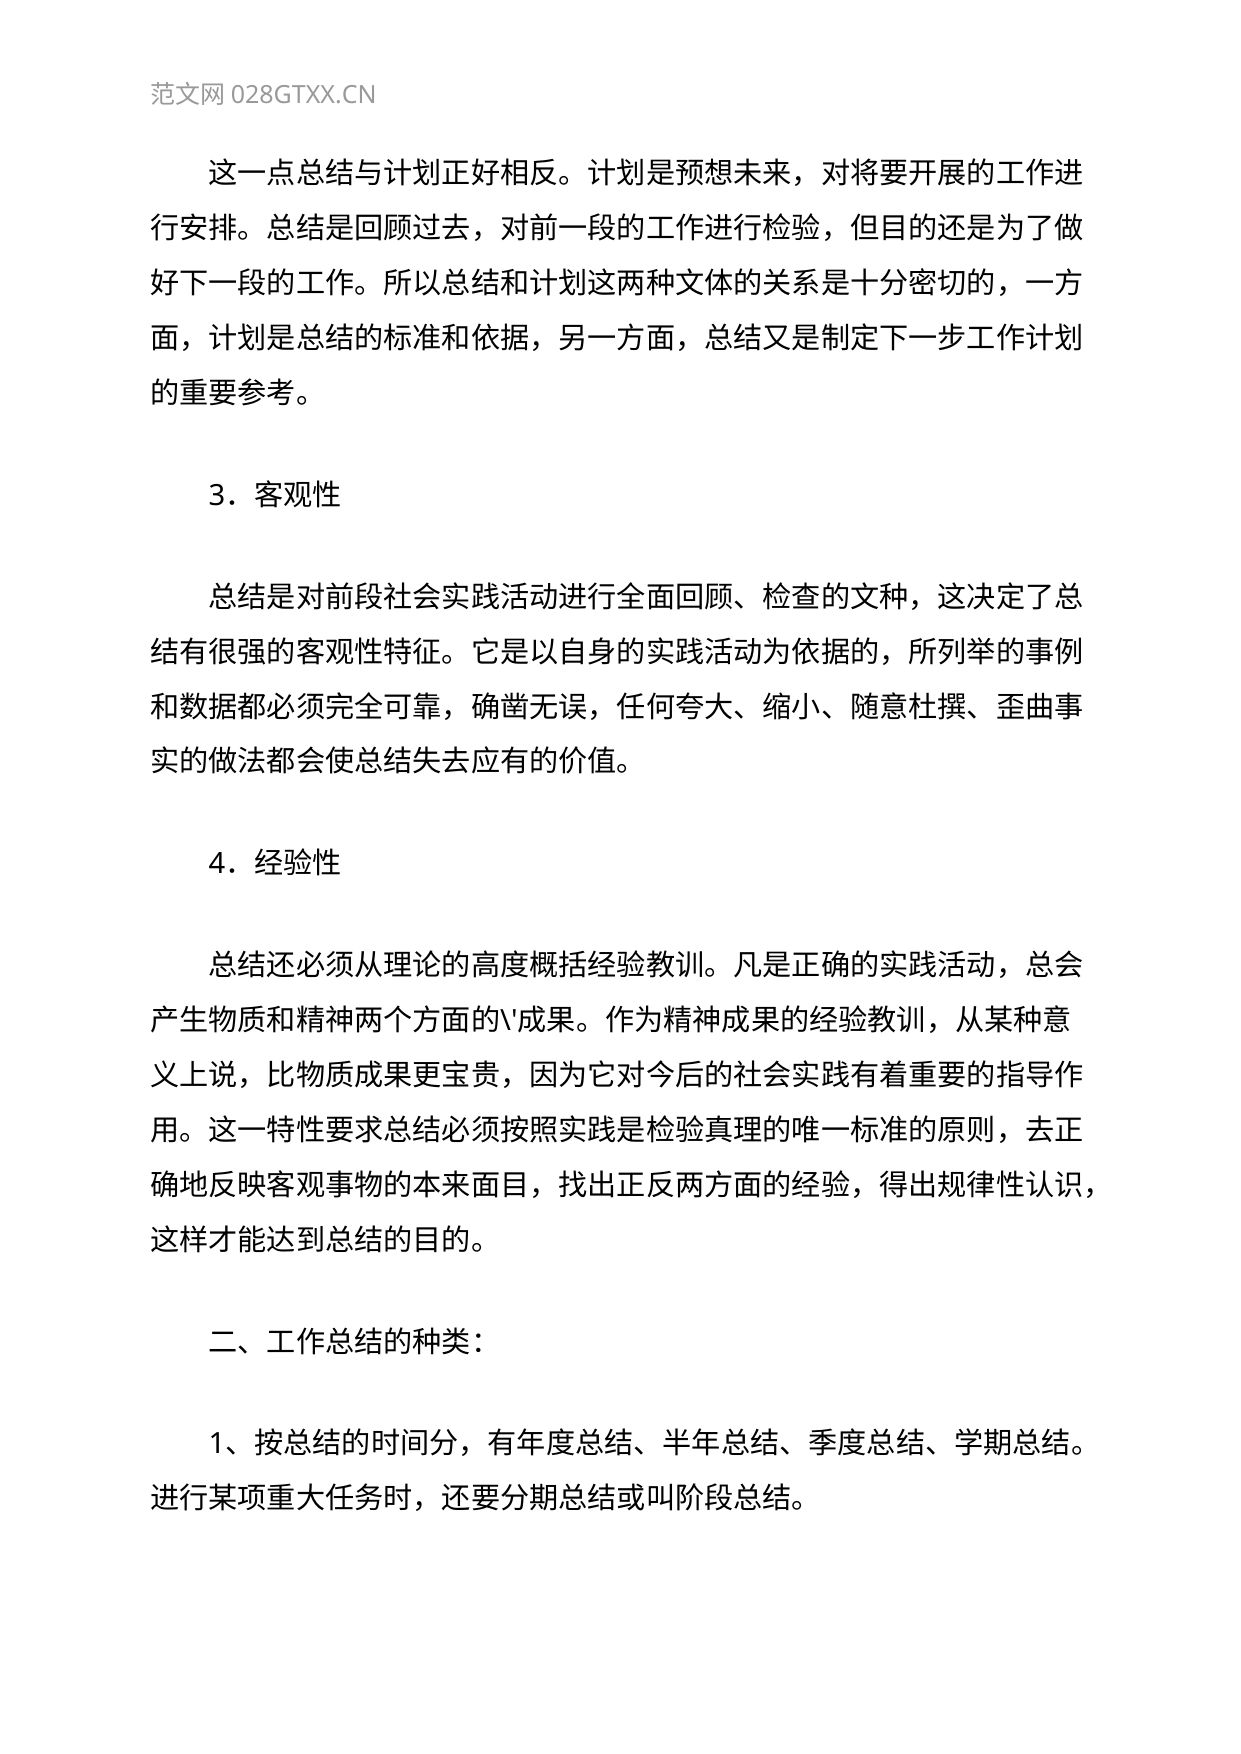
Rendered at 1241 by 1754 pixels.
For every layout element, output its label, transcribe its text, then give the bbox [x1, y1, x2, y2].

text 二、工作总结的种类： [150, 1318, 1090, 1360]
text 4．经验性 [150, 840, 1090, 882]
text 3．客观性 [150, 471, 1090, 514]
text 总结是对前段社会实践活动进行全面回顾、检查的文种，这决定了总结有很强的客观性特征。它是以自身的实践活动为依据的，所列举的事例和数据都必须完全可靠，确凿无误，任何夸大、缩小、随意杜撰、歪曲事实的做法都会使总结失去应有的价值。 [150, 573, 1090, 780]
text 总结还必须从理论的高度概括经验教训。凡是正确的实践活动，总会产生物质和精神两个方面的\'成果。作为精神成果的经验教训，从某种意义上说，比物质成果更宝贵，因为它对今后的社会实践有着重要的指导作用。这一特性要求总结必须按照实践是检验真理的唯一标准的原则，去正确地反映客观事物的本来面目，找出正反两方面的经验，得出规律性认识，这样才能达到总结的目的。 [150, 942, 1090, 1259]
text 这一点总结与计划正好相反。计划是预想未来，对将要开展的工作进行安排。总结是回顾过去，对前一段的工作进行检验，但目的还是为了做好下一段的工作。所以总结和计划这两种文体的关系是十分密切的，一方面，计划是总结的标准和依据，另一方面，总结又是制定下一步工作计划的重要参考。 [150, 150, 1090, 412]
text 1、按总结的时间分，有年度总结、半年总结、季度总结、学期总结。进行某项重大任务时，还要分期总结或叫阶段总结。 [150, 1420, 1090, 1517]
